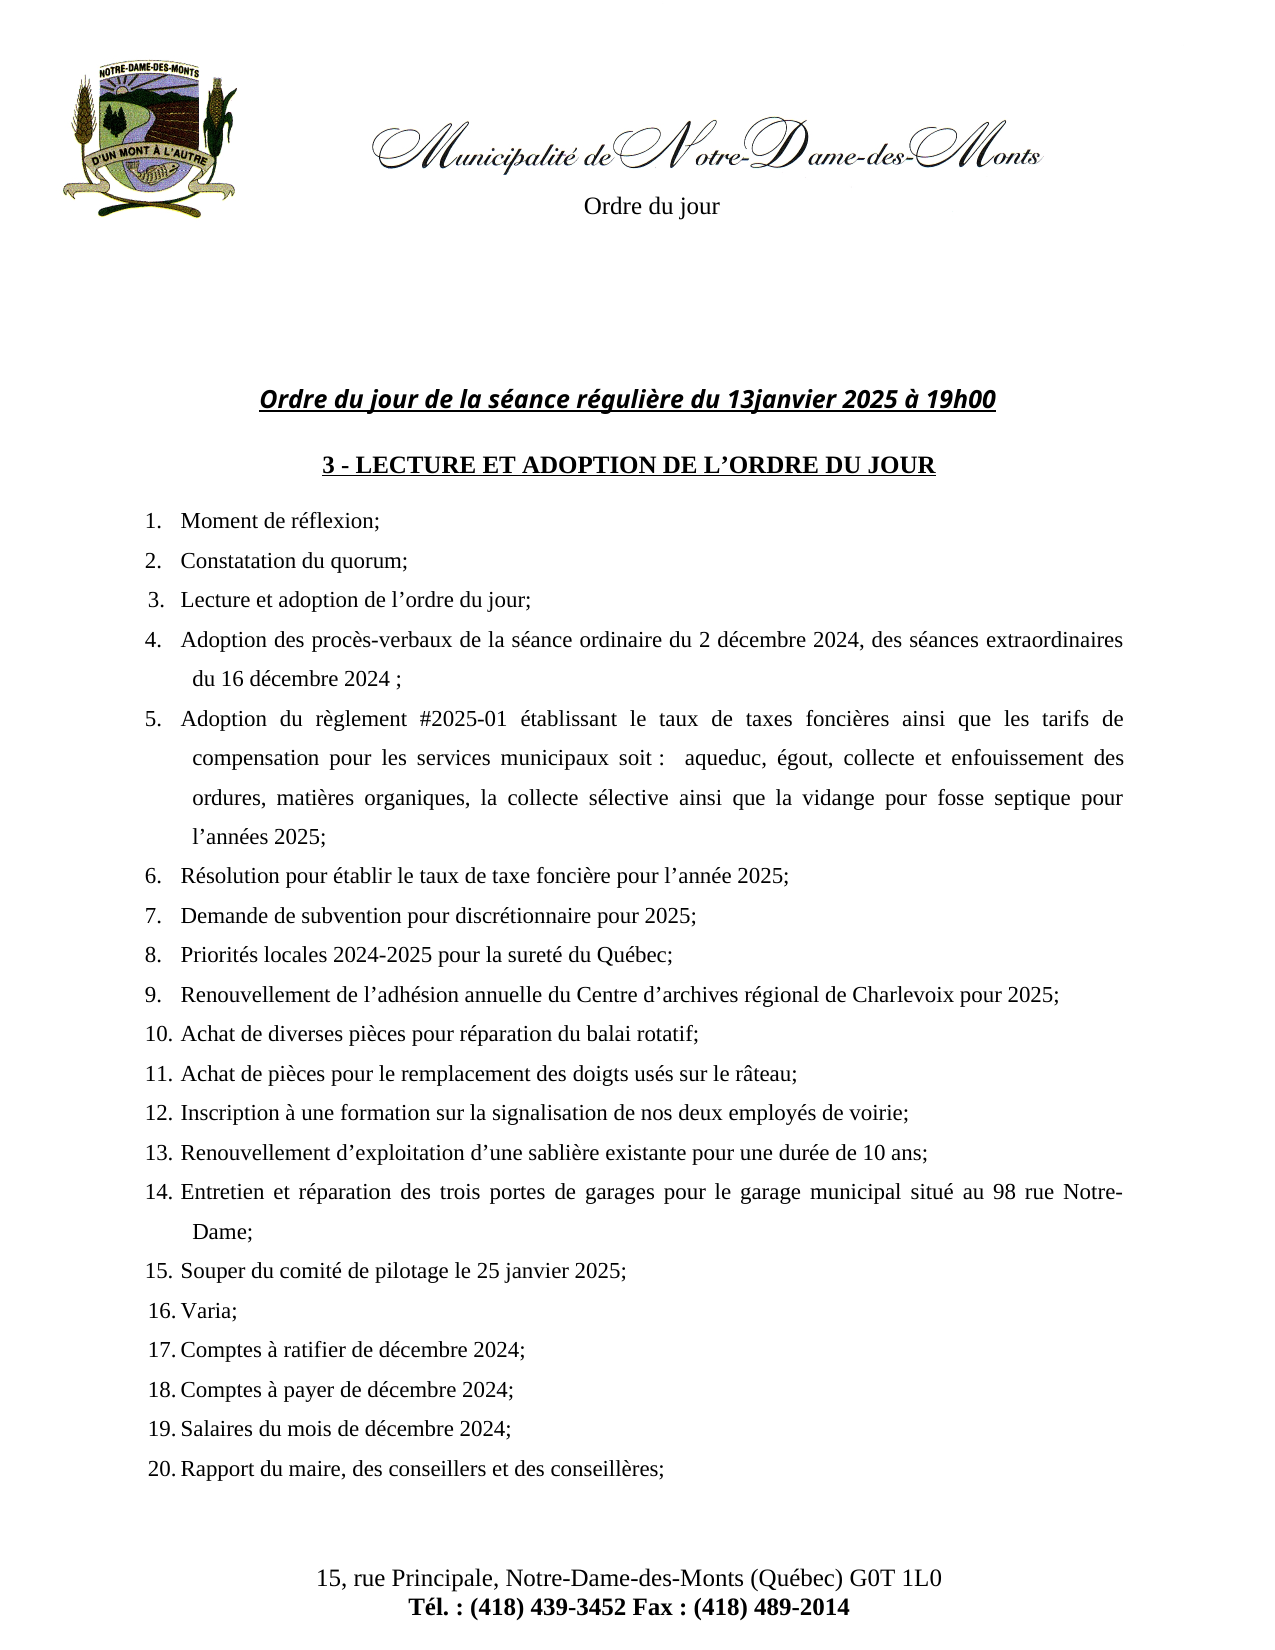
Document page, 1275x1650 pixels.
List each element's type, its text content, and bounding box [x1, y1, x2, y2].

picture [0, 0, 1271, 225]
list Varia; [148, 1297, 1125, 1323]
list Renouvellement d’exploitation d’une sablière existante pour une durée de 10 ans; [144, 1139, 1125, 1165]
text 3 - LECTURE ET ADOPTION DE L’ORDRE DU JOUR [133, 450, 1125, 478]
list Résolution pour établir le taux de taxe foncière pour l’année 2025; [144, 862, 1125, 889]
list Demande de subvention pour discrétionnaire pour 2025; [144, 902, 1125, 928]
list Priorités locales 2024-2025 pour la sureté du Québec; [144, 941, 1125, 968]
list Comptes à ratifier de décembre 2024; [148, 1336, 1125, 1363]
list Constatation du quorum; [144, 547, 1125, 573]
list Lecture et adoption de l’ordre du jour; [148, 586, 1125, 612]
list Achat de diverses pièces pour réparation du balai rotatif; [144, 1020, 1125, 1047]
list Souper du comité de pilotage le 25 janvier 2025; [144, 1257, 1125, 1284]
list Adoption du règlement #2025-01 établissant le taux de taxes foncières ainsi que les tarifs de compensation pour les services municipaux soit : aqueduc, égout, collecte et enfouissement des ordures, matières organiques, la collecte sélective ainsi que la vidange pour fosse septique pour l’années 2025; [144, 704, 1125, 849]
list Moment de réflexion; [144, 507, 1125, 533]
text Ordre du jour de la séance régulière du 13janvier 2025 à 19h00 [133, 382, 1125, 416]
list Adoption des procès-verbaux de la séance ordinaire du 2 décembre 2024, des séances extraordinaires du 16 décembre 2024 ; [144, 626, 1125, 691]
list Achat de pièces pour le remplacement des doigts usés sur le râteau; [144, 1060, 1125, 1086]
list Comptes à payer de décembre 2024; [148, 1376, 1125, 1402]
list Salaires du mois de décembre 2024; [148, 1415, 1125, 1442]
list Rapport du maire, des conseillers et des conseillères; [148, 1455, 1125, 1481]
list Renouvellement de l’adhésion annuelle du Centre d’archives régional de Charlevoix pour 2025; [144, 981, 1125, 1007]
list Entretien et réparation des trois portes de garages pour le garage municipal situé au 98 rue Notre-Dame; [144, 1178, 1125, 1244]
list Inscription à une formation sur la signalisation de nos deux employés de voirie; [144, 1099, 1125, 1126]
